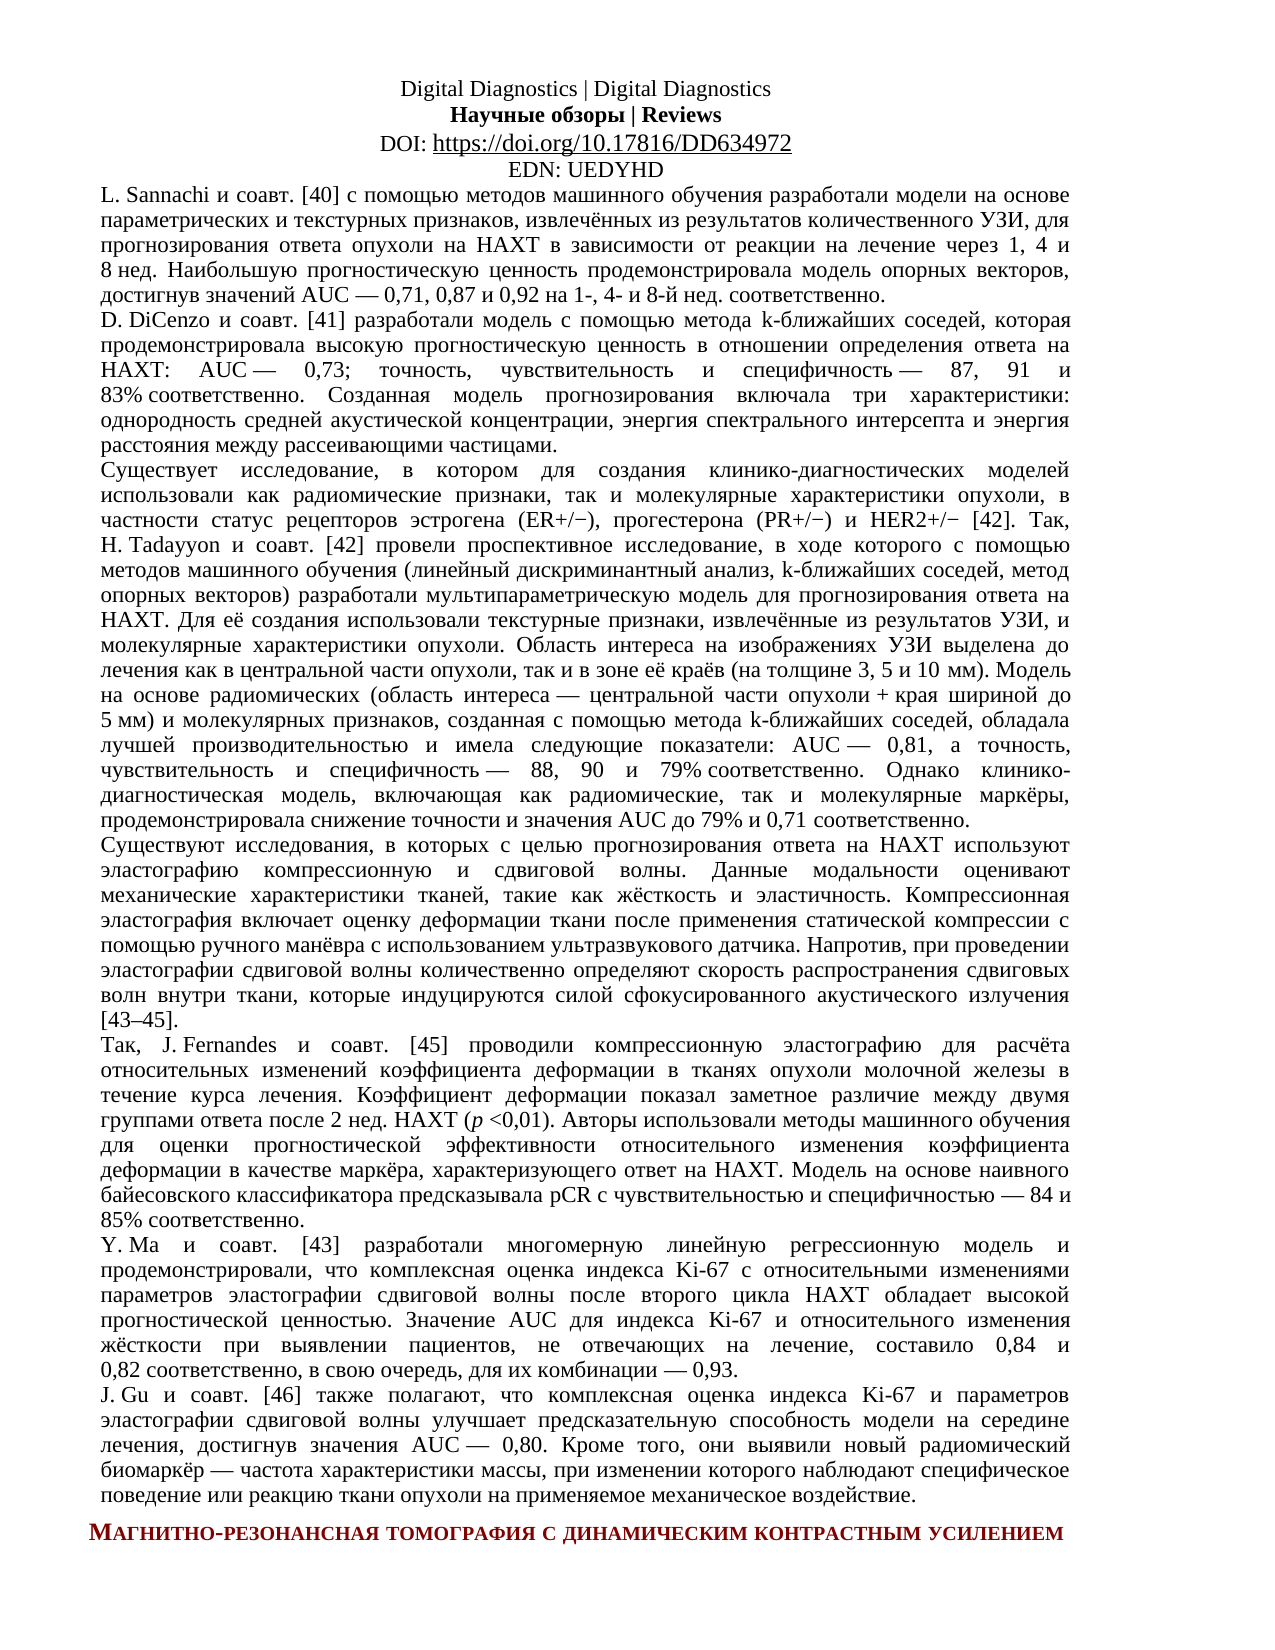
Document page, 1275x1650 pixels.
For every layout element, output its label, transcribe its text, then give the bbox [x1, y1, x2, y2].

subtitle Магнитно-резонансная томография с динамическим контрастным усилением [89, 1520, 1083, 1545]
text Так, J. Fernandes и соавт. [45] проводили компрессионную эластографию для расчёта относительных изменений коэффициента деформации в тканях опухоли молочной железы в течение курса лечения. Коэффициент деформации показал заметное различие между двумя группами ответа после 2 нед. НАХТ (p <0,01). Авторы использовали методы машинного обучения для оценки прогностической эффективности относительного изменения коэффициента деформации в качестве маркёра, характеризующего ответ на НАХТ. Модель на основе наивного байесовского классификатора предсказывала pCR с чувствительностью и специфичностью — 84 и 85% соответственно. [100, 1033, 1071, 1233]
text J. Gu и соавт. [46] также полагают, что комплексная оценка индекса Ki-67 и параметров эластографии сдвиговой волны улучшает предсказательную способность модели на середине лечения, достигнув значения AUC — 0,80. Кроме того, они выявили новый радиомический биомаркёр — частота характеристики массы, при изменении которого наблюдают специфическое поведение или реакцию ткани опухоли на применяемое механическое воздействие. [100, 1383, 1071, 1508]
text Y. Ma и соавт. [43] разработали многомерную линейную регрессионную модель и продемонстрировали, что комплексная оценка индекса Ki-67 с относительными изменениями параметров эластографии сдвиговой волны после второго цикла НАХТ обладает высокой прогностической ценностью. Значение AUC для индекса Ki-67 и относительного изменения жёсткости при выявлении пациентов, не отвечающих на лечение, составило 0,84 и 0,82 соответственно, в свою очередь, для их комбинации — 0,93. [100, 1233, 1071, 1383]
text D. DiCenzo и соавт. [41] разработали модель с помощью метода k-ближайших соседей, которая продемонстрировала высокую прогностическую ценность в отношении определения ответа на НАХТ: AUC — 0,73; точность, чувствительность и специфичность — 87, 91 и 83% соответственно. Созданная модель прогнозирования включала три характеристики: однородность средней акустической концентрации, энергия спектрального интерсепта и энергия расстояния между рассеивающими частицами. [100, 308, 1071, 458]
text Существуют исследования, в которых с целью прогнозирования ответа на НАХТ используют эластографию компрессионную и сдвиговой волны. Данные модальности оценивают механические характеристики тканей, такие как жёсткость и эластичность. Компрессионная эластография включает оценку деформации ткани после применения статической компрессии с помощью ручного манёвра с использованием ультразвукового датчика. Напротив, при проведении эластографии сдвиговой волны количественно определяют скорость распространения сдвиговых волн внутри ткани, которые индуцируются силой сфокусированного акустического излучения [43–45]. [100, 833, 1071, 1033]
text L. Sannachi и соавт. [40] с помощью методов машинного обучения разработали модели на основе параметрических и текстурных признаков, извлечённых из результатов количественного УЗИ, для прогнозирования ответа опухоли на НАХТ в зависимости от реакции на лечение через 1, 4 и 8 нед. Наибольшую прогностическую ценность продемонстрировала модель опорных векторов, достигнув значений AUC — 0,71, 0,87 и 0,92 на 1-, 4- и 8-й нед. соответственно. [100, 183, 1071, 308]
text Существует исследование, в котором для создания клинико-диагностических моделей использовали как радиомические признаки, так и молекулярные характеристики опухоли, в частности статус рецепторов эстрогена (ER+/−), прогестерона (PR+/−) и HER2+/− [42]. Так, H. Tadayyon и соавт. [42] провели проспективное исследование, в ходе которого с помощью методов машинного обучения (линейный дискриминантный анализ, k-ближайших соседей, метод опорных векторов) разработали мультипараметрическую модель для прогнозирования ответа на НАХТ. Для её создания использовали текстурные признаки, извлечённые из результатов УЗИ, и молекулярные характеристики опухоли. Область интереса на изображениях УЗИ выделена до лечения как в центральной части опухоли, так и в зоне её краёв (на толщине 3, 5 и 10 мм). Модель на основе радиомических (область интереса — центральной части опухоли + края шириной до 5 мм) и молекулярных признаков, созданная с помощью метода k-ближайших соседей, обладала лучшей производительностью и имела следующие показатели: AUC — 0,81, а точность, чувствительность и специфичность — 88, 90 и 79% соответственно. Однако клинико-диагностическая модель, включающая как радиомические, так и молекулярные маркёры, продемонстрировала снижение точности и значения AUC до 79% и 0,71 соответственно. [100, 458, 1071, 833]
